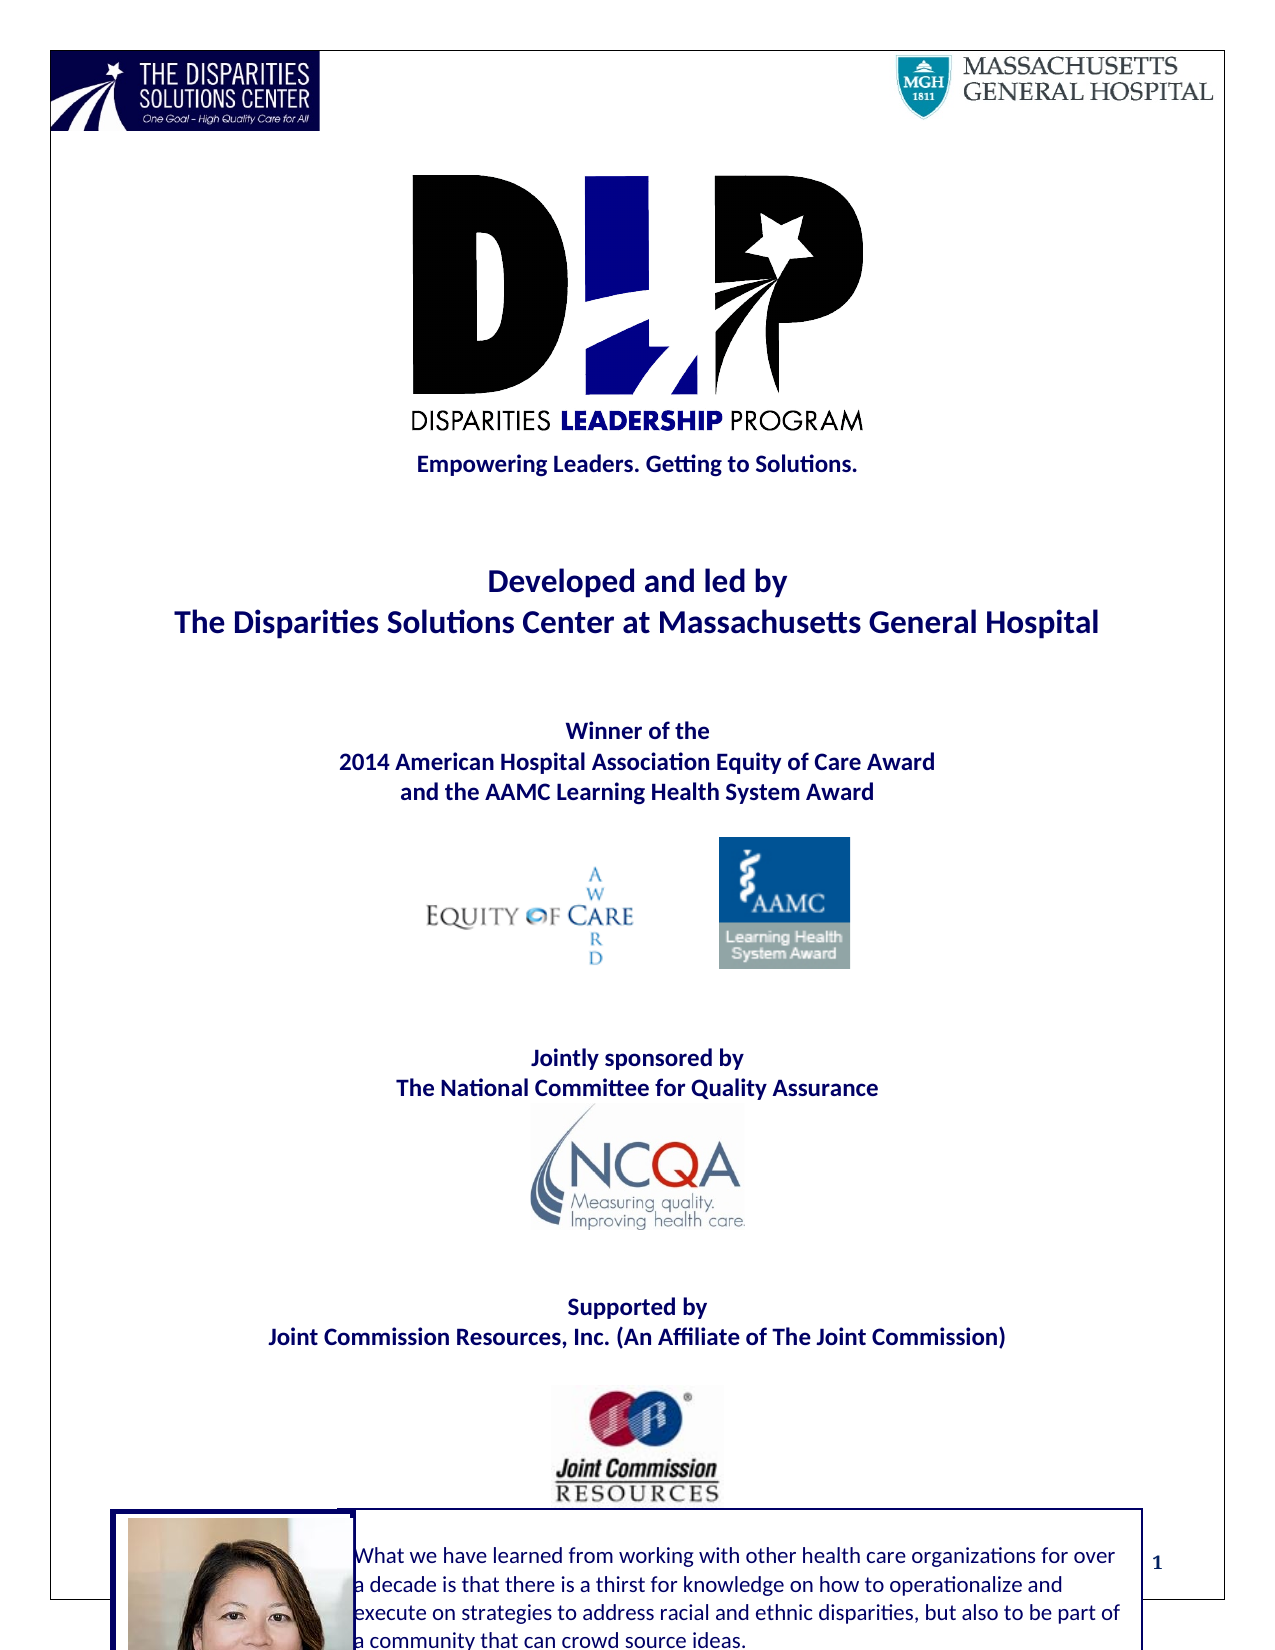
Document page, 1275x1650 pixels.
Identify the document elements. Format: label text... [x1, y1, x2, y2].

picture [719, 837, 851, 969]
text Supported by [112, 1291, 1162, 1321]
picture [551, 1385, 724, 1508]
text Winner of the [112, 715, 1162, 746]
text and the AAMC Learning Health System Award [112, 776, 1162, 807]
picture [50, 51, 320, 131]
picture [530, 1103, 745, 1230]
picture [412, 175, 863, 431]
text Jointly sponsored by [112, 1042, 1162, 1073]
text The Disparities Solutions Center at Massachusetts General Hospital [112, 601, 1162, 642]
picture [888, 53, 1220, 121]
text Joint Commission Resources, Inc. (An Affiliate of The Joint Commission) [112, 1321, 1162, 1352]
picture [128, 1518, 354, 1650]
picture [424, 865, 635, 969]
text 2014 American Hospital Association Equity of Care Award [112, 746, 1162, 776]
title Empowering Leaders. Getting to Solutions. [112, 448, 1162, 479]
text The National Committee for Quality Assurance [112, 1073, 1162, 1103]
subtitle Developed and led by [112, 560, 1162, 601]
